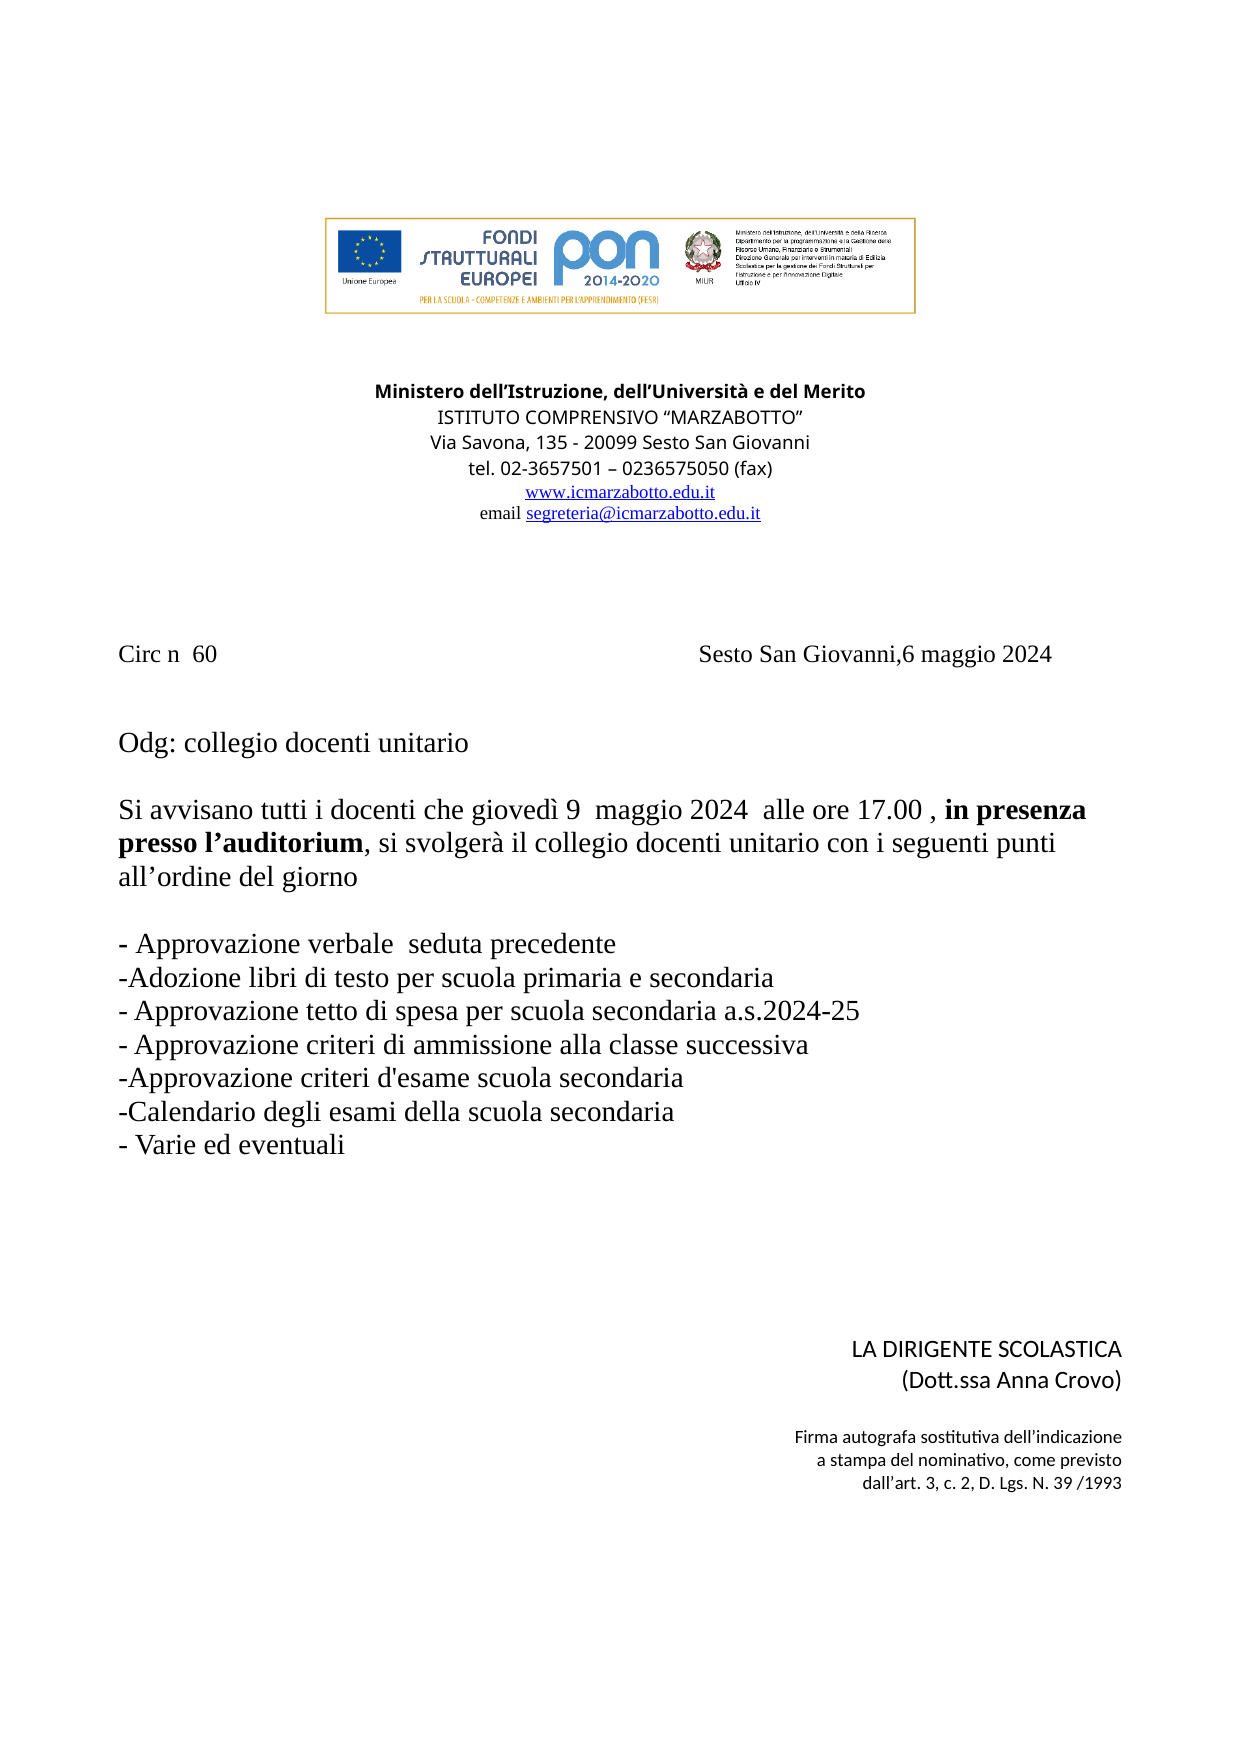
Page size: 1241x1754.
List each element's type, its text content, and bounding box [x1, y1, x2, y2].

text -Approvazione criteri d'esame scuola secondaria [118, 1060, 1122, 1094]
text Via Savona, 135 - 20099 Sesto San Giovanni [118, 429, 1122, 455]
text dall’art. 3, c. 2, D. Lgs. N. 39 /1993 [118, 1471, 1122, 1494]
text Circ n 60 Sesto San Giovanni,6 maggio 2024 [118, 639, 1122, 667]
text email segreteria@icmarzabotto.edu.it [118, 502, 1122, 524]
picture [322, 215, 918, 316]
text www.icmarzabotto.edu.it [118, 481, 1122, 502]
text (Dott.ssa Anna Crovo) [118, 1364, 1122, 1394]
text LA DIRIGENTE SCOLASTICA [118, 1333, 1122, 1364]
text -Adozione libri di testo per scuola primaria e secondaria [118, 960, 1122, 993]
text - Varie ed eventuali [118, 1127, 1122, 1161]
text Si avvisano tutti i docenti che giovedì 9 maggio 2024 alle ore 17.00 , in presenza presso l’auditorium, si svolgerà il collegio docenti unitario con i seguenti punti all’ordine del giorno [118, 792, 1122, 893]
text tel. 02-3657501 – 0236575050 (fax) [118, 455, 1122, 481]
text Firma autografa sostitutiva dell’indicazione [118, 1425, 1122, 1448]
text Istituto comprensivo “MARZABOTTO” [118, 404, 1122, 429]
text - Approvazione tetto di spesa per scuola secondaria a.s.2024-25 [118, 993, 1122, 1027]
text a stampa del nominativo, come previsto [118, 1448, 1122, 1471]
text Odg: collegio docenti unitario [118, 725, 1122, 758]
text Ministero dell’Istruzione, dell’Università e del Merito [118, 378, 1122, 404]
text -Calendario degli esami della scuola secondaria [118, 1094, 1122, 1127]
text - Approvazione criteri di ammissione alla classe successiva [118, 1027, 1122, 1060]
text - Approvazione verbale seduta precedente [118, 926, 1122, 960]
